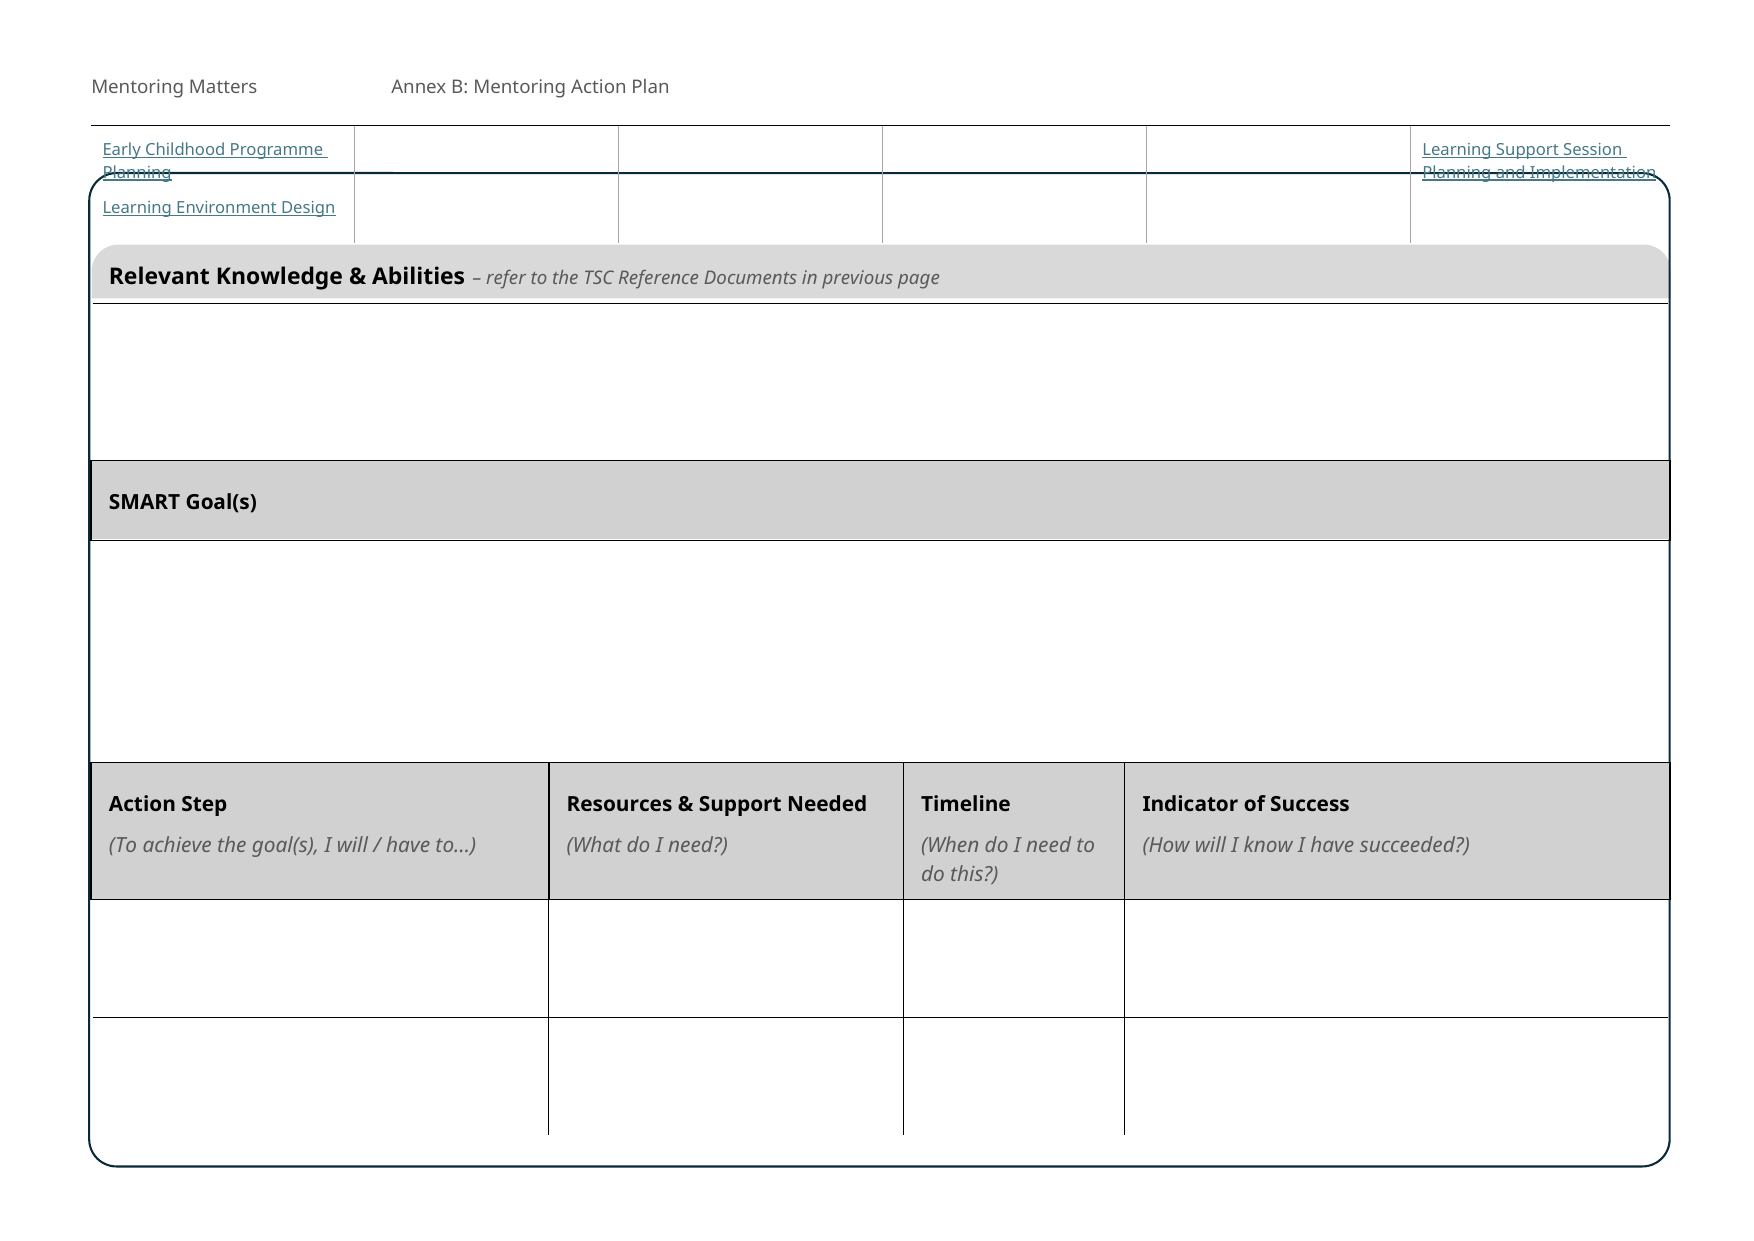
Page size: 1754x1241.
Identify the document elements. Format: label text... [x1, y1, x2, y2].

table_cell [355, 126, 618, 242]
table_cell [549, 1018, 903, 1135]
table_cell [92, 763, 548, 899]
table_cell [91, 303, 1670, 460]
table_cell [904, 763, 1124, 899]
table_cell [1411, 126, 1670, 242]
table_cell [550, 763, 903, 899]
table_cell [549, 900, 903, 1017]
table_cell SMART Goal(s) [92, 461, 1669, 539]
table_header Relevant Knowledge & Abilities – refer to the TSC Reference Documents in previous page [91, 243, 1670, 303]
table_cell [91, 126, 354, 242]
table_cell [883, 126, 1146, 242]
table_cell [904, 900, 1124, 1017]
table_cell [904, 1018, 1124, 1135]
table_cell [619, 126, 882, 242]
table_cell [91, 1017, 548, 1135]
table_cell [91, 541, 1670, 762]
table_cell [1125, 763, 1669, 899]
table_cell [1125, 1017, 1670, 1135]
table_cell [1125, 900, 1670, 1017]
table_cell [91, 900, 548, 1017]
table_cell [1147, 126, 1410, 242]
